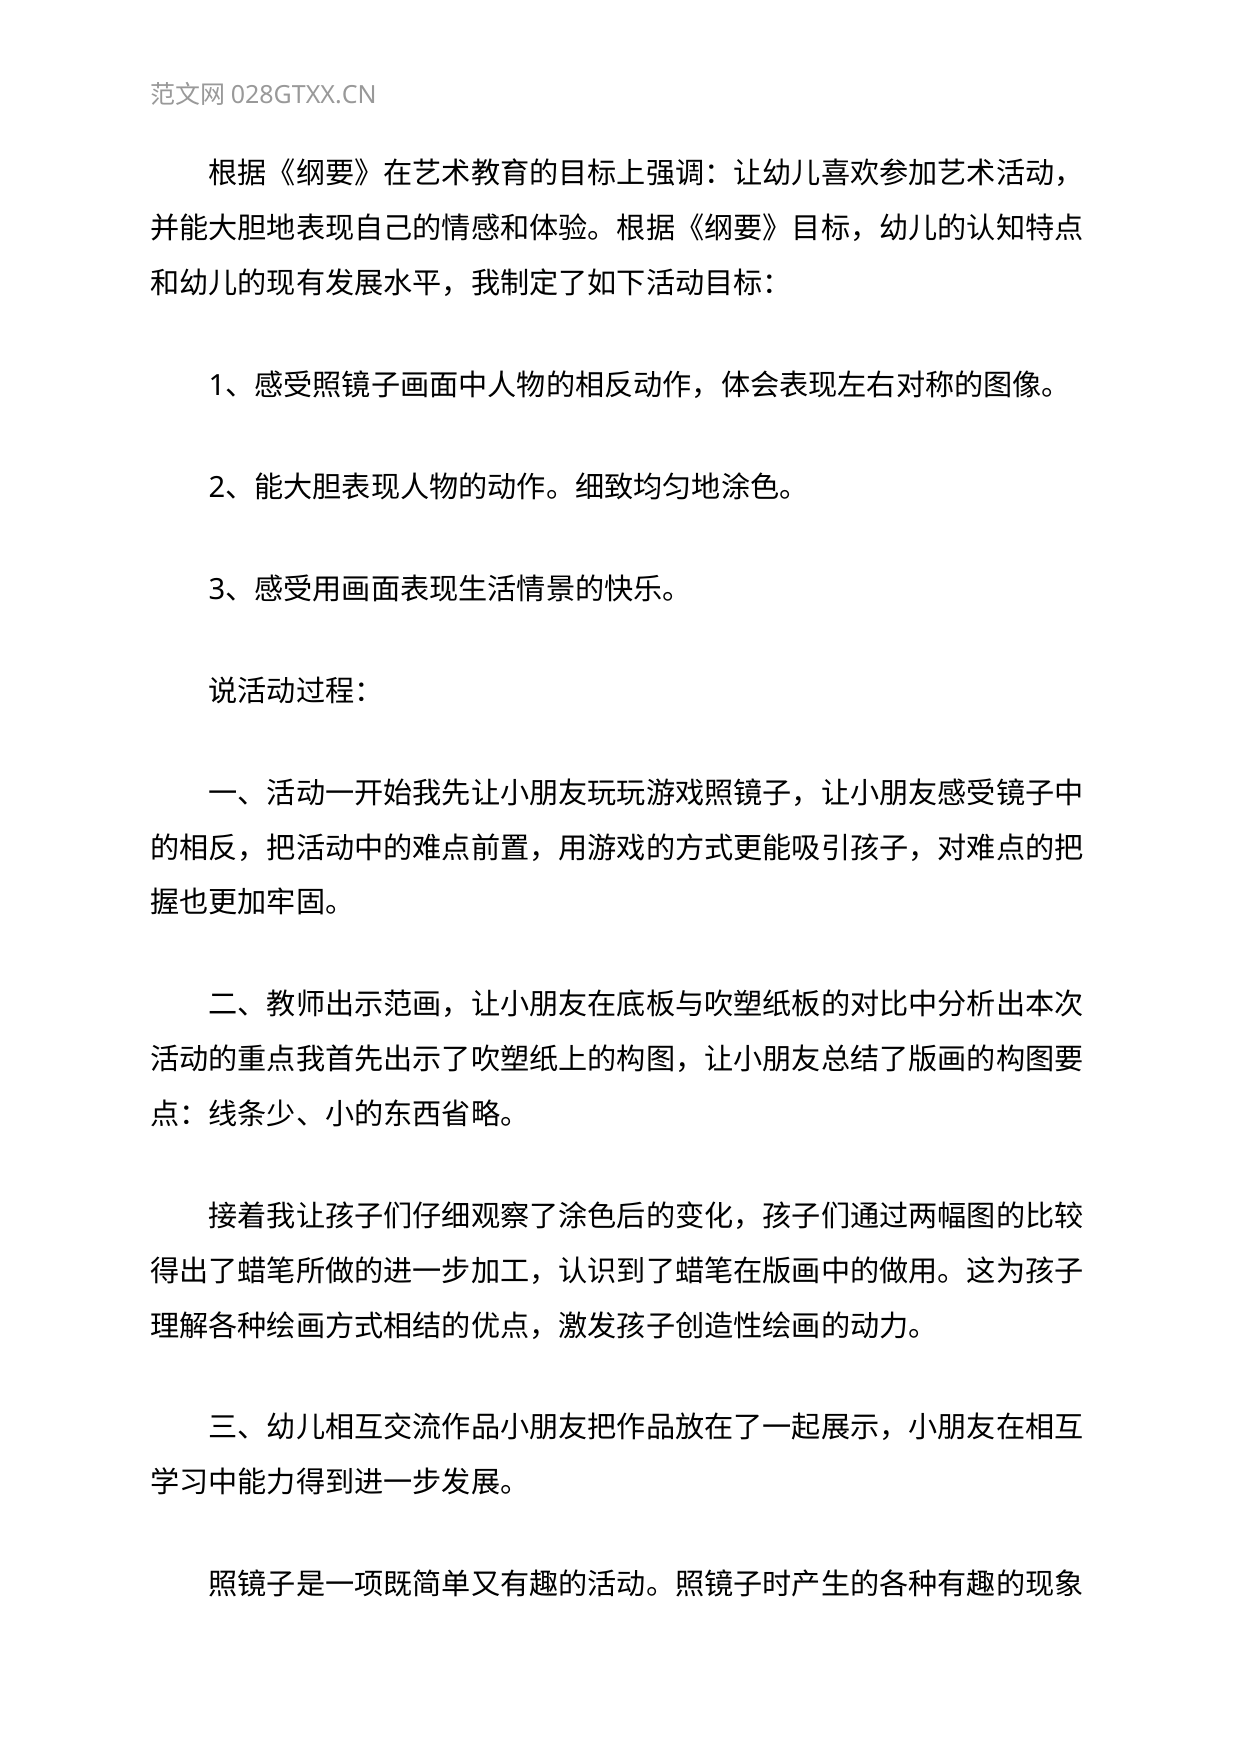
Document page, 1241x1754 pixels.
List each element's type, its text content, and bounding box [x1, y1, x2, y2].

text 3、感受用画面表现生活情景的快乐。 [150, 566, 1090, 608]
text 接着我让孩子们仔细观察了涂色后的变化，孩子们通过两幅图的比较得出了蜡笔所做的进一步加工，认识到了蜡笔在版画中的做用。这为孩子理解各种绘画方式相结的优点，激发孩子创造性绘画的动力。 [150, 1192, 1090, 1344]
text 一、活动一开始我先让小朋友玩玩游戏照镜子，让小朋友感受镜子中的相反，把活动中的难点前置，用游戏的方式更能吸引孩子，对难点的把握也更加牢固。 [150, 769, 1090, 921]
text 根据《纲要》在艺术教育的目标上强调：让幼儿喜欢参加艺术活动，并能大胆地表现自己的情感和体验。根据《纲要》目标，幼儿的认知特点和幼儿的现有发展水平，我制定了如下活动目标： [150, 150, 1090, 302]
text 1、感受照镜子画面中人物的相反动作，体会表现左右对称的图像。 [150, 362, 1090, 404]
text 三、幼儿相互交流作品小朋友把作品放在了一起展示，小朋友在相互学习中能力得到进一步发展。 [150, 1404, 1090, 1501]
text 二、教师出示范画，让小朋友在底板与吹塑纸板的对比中分析出本次活动的重点我首先出示了吹塑纸上的构图，让小朋友总结了版画的构图要点：线条少、小的东西省略。 [150, 981, 1090, 1133]
text 说活动过程： [150, 667, 1090, 710]
text 2、能大胆表现人物的动作。细致均匀地涂色。 [150, 463, 1090, 506]
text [150, 1561, 1090, 1603]
